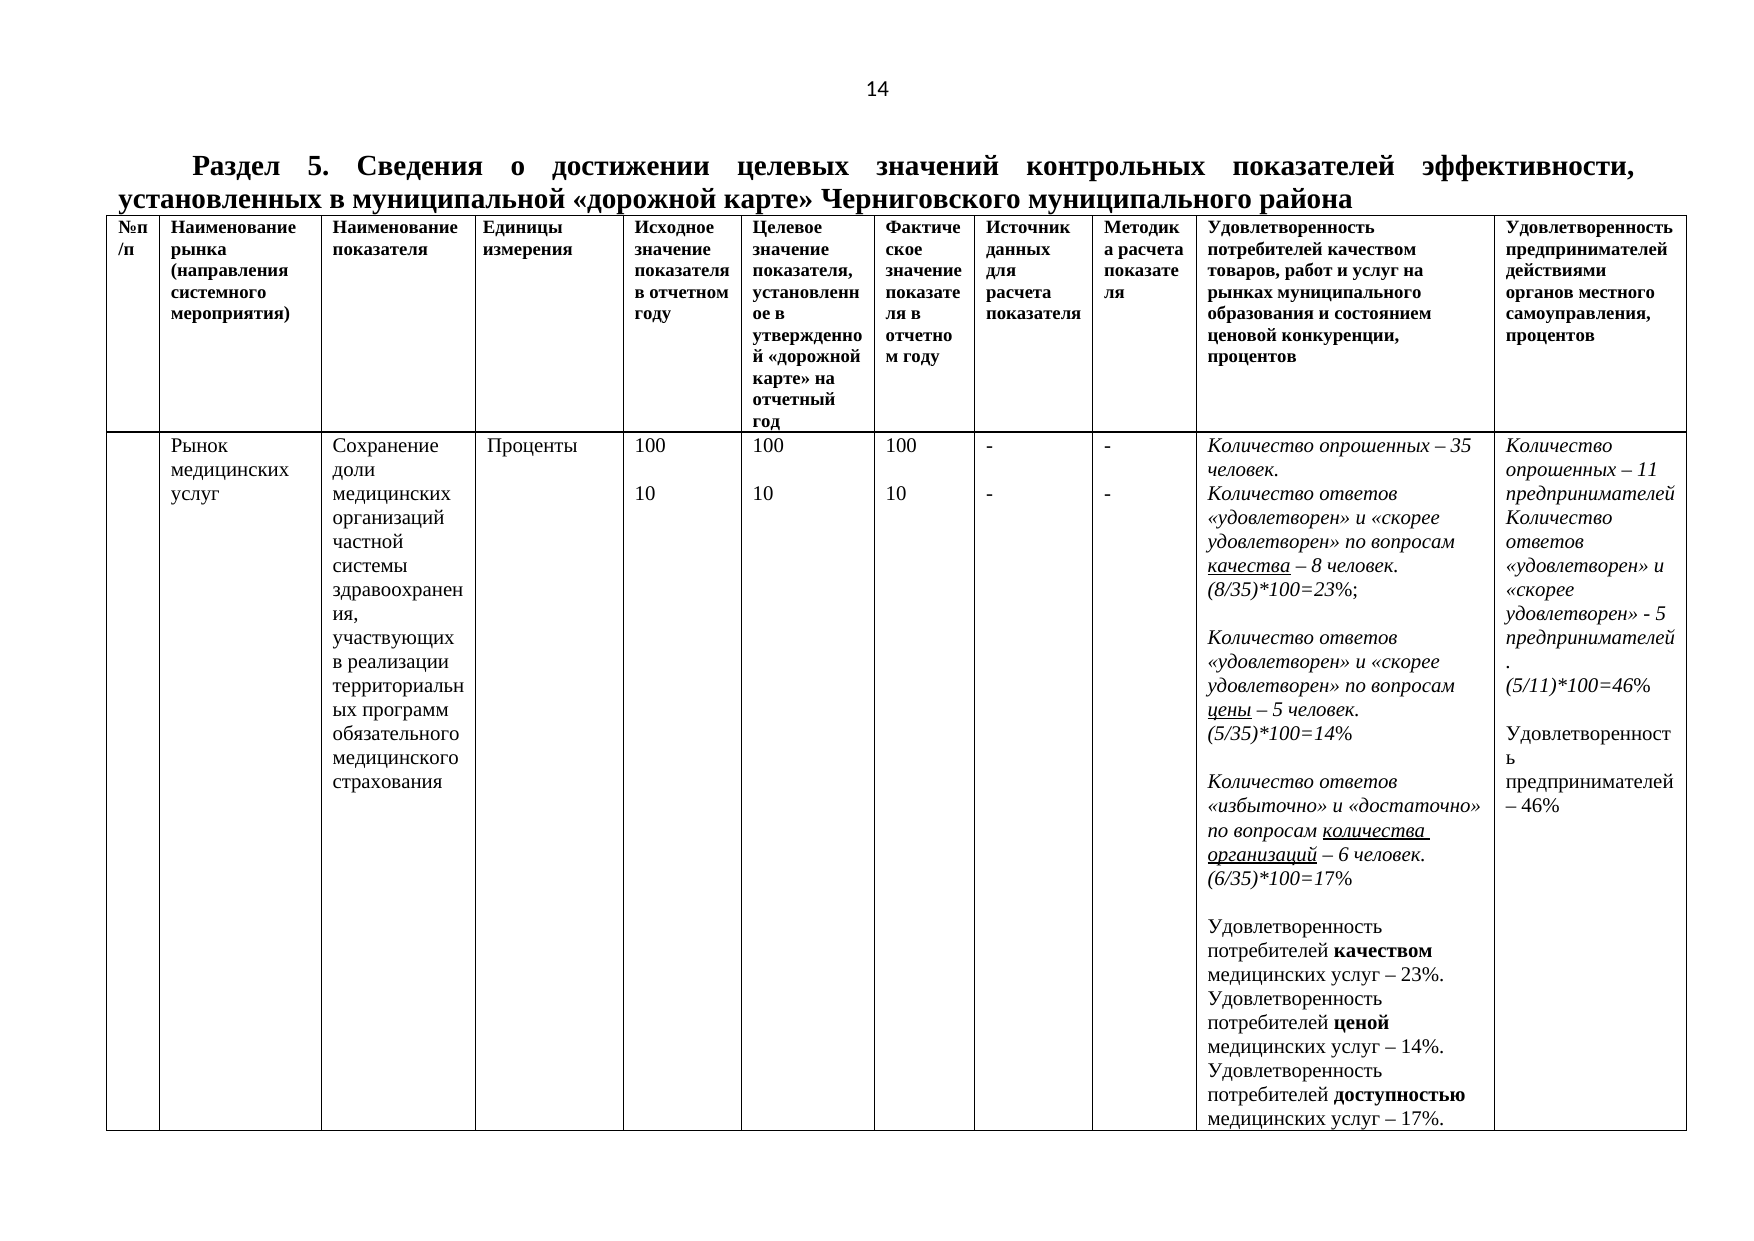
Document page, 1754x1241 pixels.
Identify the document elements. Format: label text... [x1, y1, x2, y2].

table_cell Количество опрошенных – 35 человек. Количество ответов «удовлетворен» и «скорее удовлетворен» по вопросам качества – 8 человек. (8/35)*100=23%; Количество ответов «удовлетворен» и «скорее удовлетворен» по вопросам цены – 5 человек. (5/35)*100=14% Количество ответов «избыточно» и «достаточно» по вопросам количества организаций – 6 человек. (6/35)*100=17% Удовлетворенность потребителей качеством медицинских услуг – 23%. Удовлетворенность потребителей ценой медицинских услуг – 14%. Удовлетворенность потребителей доступностью медицинских услуг – 17%. [1197, 433, 1494, 1130]
table_header Наименование показателя [322, 216, 475, 431]
table_header Наименование рынка (направления системного мероприятия) [160, 216, 321, 431]
table_header Фактическое значение показателя в отчетном году [875, 216, 974, 431]
table_cell [107, 433, 159, 1130]
table_header Методика расчета показателя [1093, 216, 1196, 431]
table_cell - - [975, 433, 1092, 1130]
table_cell Рынок медицинских услуг [160, 433, 321, 1130]
table_cell Сохранение доли медицинских организаций частной системы здравоохранения, участвующих в реализации территориальных программ обязательного медицинского страхования [322, 433, 475, 1130]
text Раздел 5. Сведения о достижении целевых значений контрольных показателей эффективности, установленных в муниципальной «дорожной карте» Черниговского муниципального района [118, 148, 1636, 215]
table_cell - - [1093, 433, 1196, 1130]
table_header Удовлетворенность потребителей качеством товаров, работ и услуг на рынках муниципального образования и состоянием ценовой конкуренции, процентов [1197, 216, 1494, 431]
table_cell 100 10 [875, 433, 974, 1130]
table_cell 100 10 [742, 433, 874, 1130]
table_cell Количество опрошенных – 11 предпринимателей Количество ответов «удовлетворен» и «скорее удовлетворен» - 5 предпринимателей. (5/11)*100=46% Удовлетворенность предпринимателей – 46% [1495, 433, 1686, 1130]
table_header Единицы измерения [476, 216, 623, 431]
table_header №п/п [107, 216, 159, 431]
table_header Удовлетворенность предпринимателей действиями органов местного самоуправления, процентов [1495, 216, 1686, 431]
table_header Исходное значение показателя в отчетном году [624, 216, 741, 431]
table_header Источник данных для расчета показателя [975, 216, 1092, 431]
table_cell 100 10 [624, 433, 741, 1130]
table_cell Проценты [476, 433, 623, 1130]
table_header Целевое значение показателя, установленное в утвержденной «дорожной карте» на отчетный год [742, 216, 874, 431]
